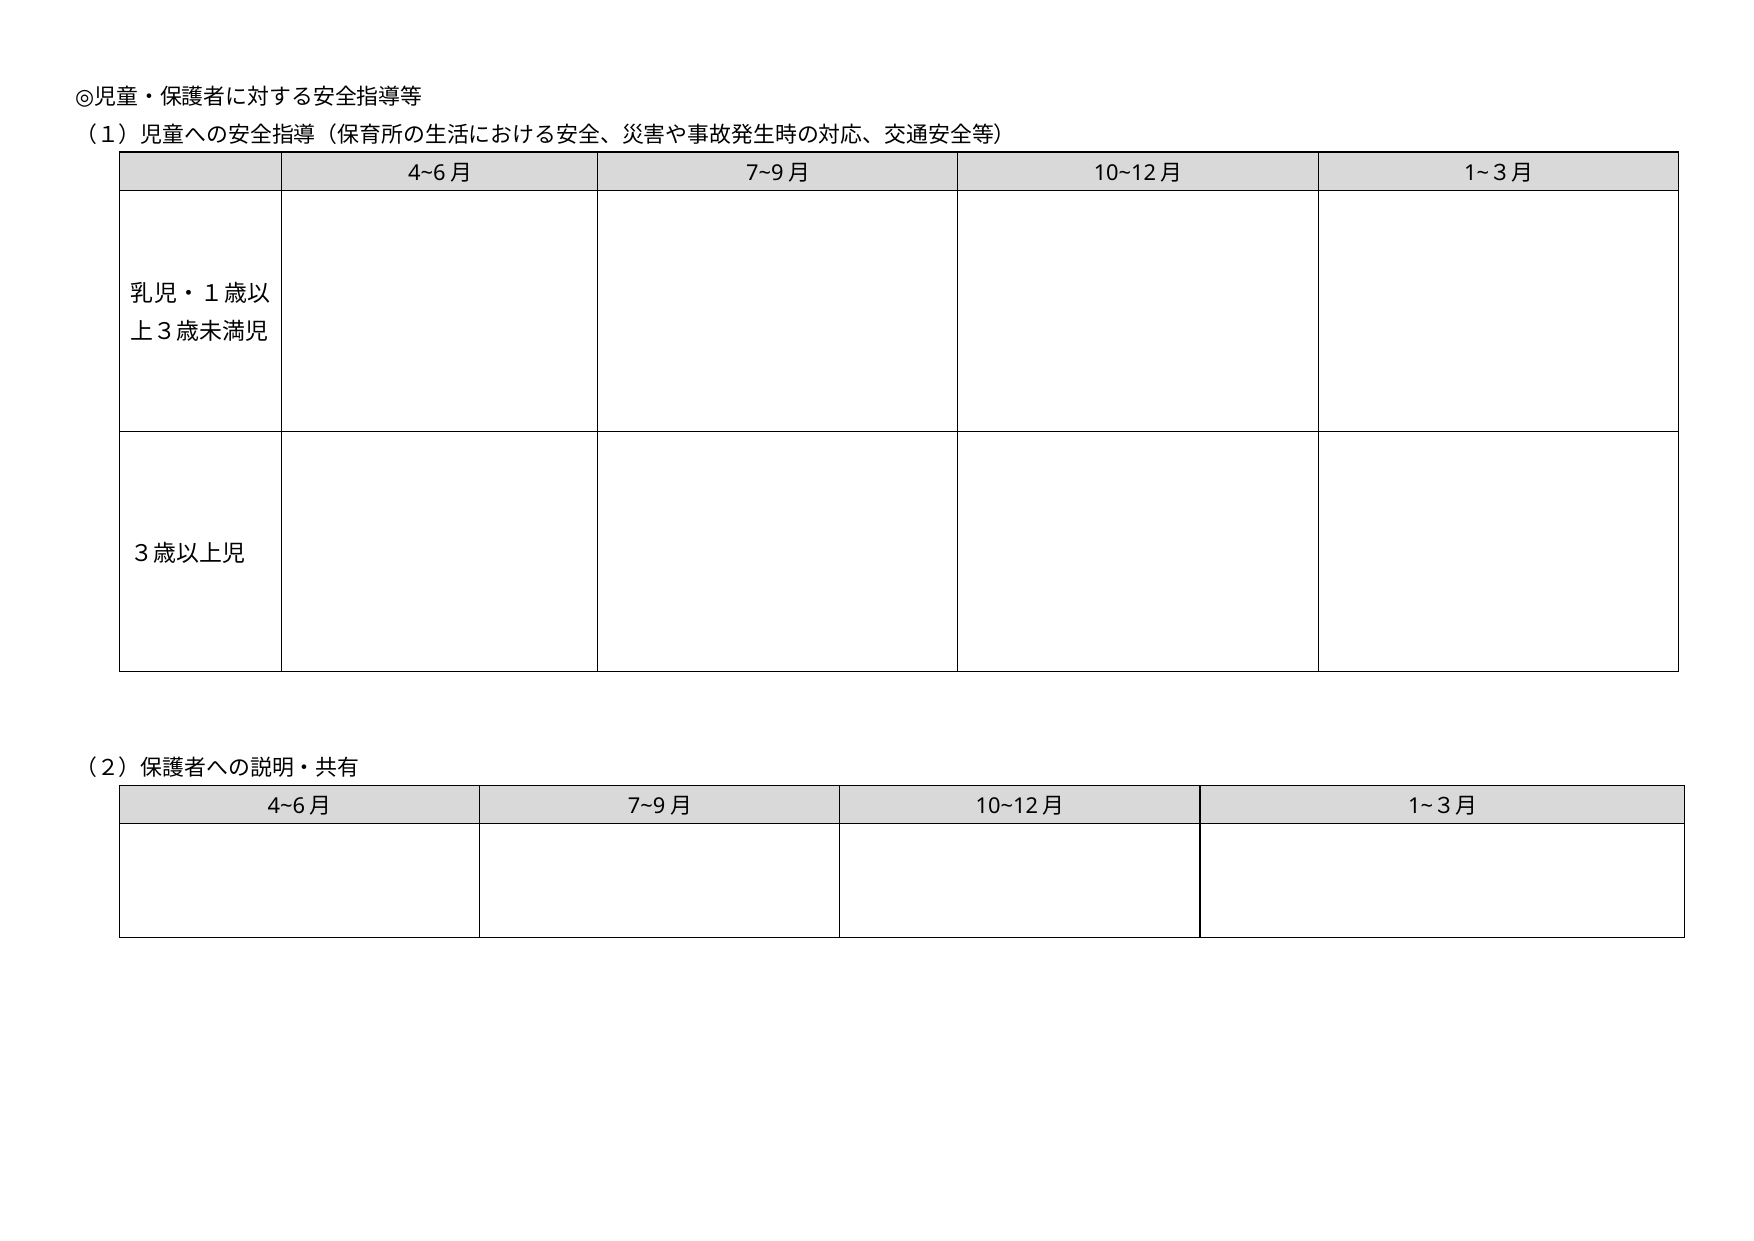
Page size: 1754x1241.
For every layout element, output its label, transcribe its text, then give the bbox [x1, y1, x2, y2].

table_cell [598, 432, 957, 671]
table_cell [958, 432, 1318, 671]
table_header 1~３月 [1319, 153, 1678, 190]
table_cell [282, 191, 597, 431]
table_cell [1319, 432, 1678, 671]
text （２）保護者への説明・共有 [75, 747, 1679, 785]
table_header [120, 153, 281, 190]
table_cell [120, 824, 479, 937]
table_header 10~12月 [958, 153, 1318, 190]
table_header 4~6月 [282, 153, 597, 190]
table_cell [598, 191, 957, 431]
table_cell [1201, 824, 1684, 937]
table_cell 乳児・１歳以上３歳未満児 [120, 191, 281, 431]
table_header 1~３月 [1201, 786, 1684, 823]
table_cell [480, 824, 839, 937]
text ◎児童・保護者に対する安全指導等 [75, 76, 1679, 114]
table_header 7~9月 [480, 786, 839, 823]
table_cell ３歳以上児 [120, 432, 281, 671]
table_cell [1319, 191, 1678, 431]
text （１）児童への安全指導（保育所の生活における安全、災害や事故発生時の対応、交通安全等） [75, 114, 1679, 151]
table_cell [282, 432, 597, 671]
table_header 7~9月 [598, 153, 957, 190]
table_cell [840, 824, 1199, 937]
table_header 10~12月 [840, 786, 1199, 823]
table_header 4~6月 [120, 786, 479, 823]
table_cell [958, 191, 1318, 431]
